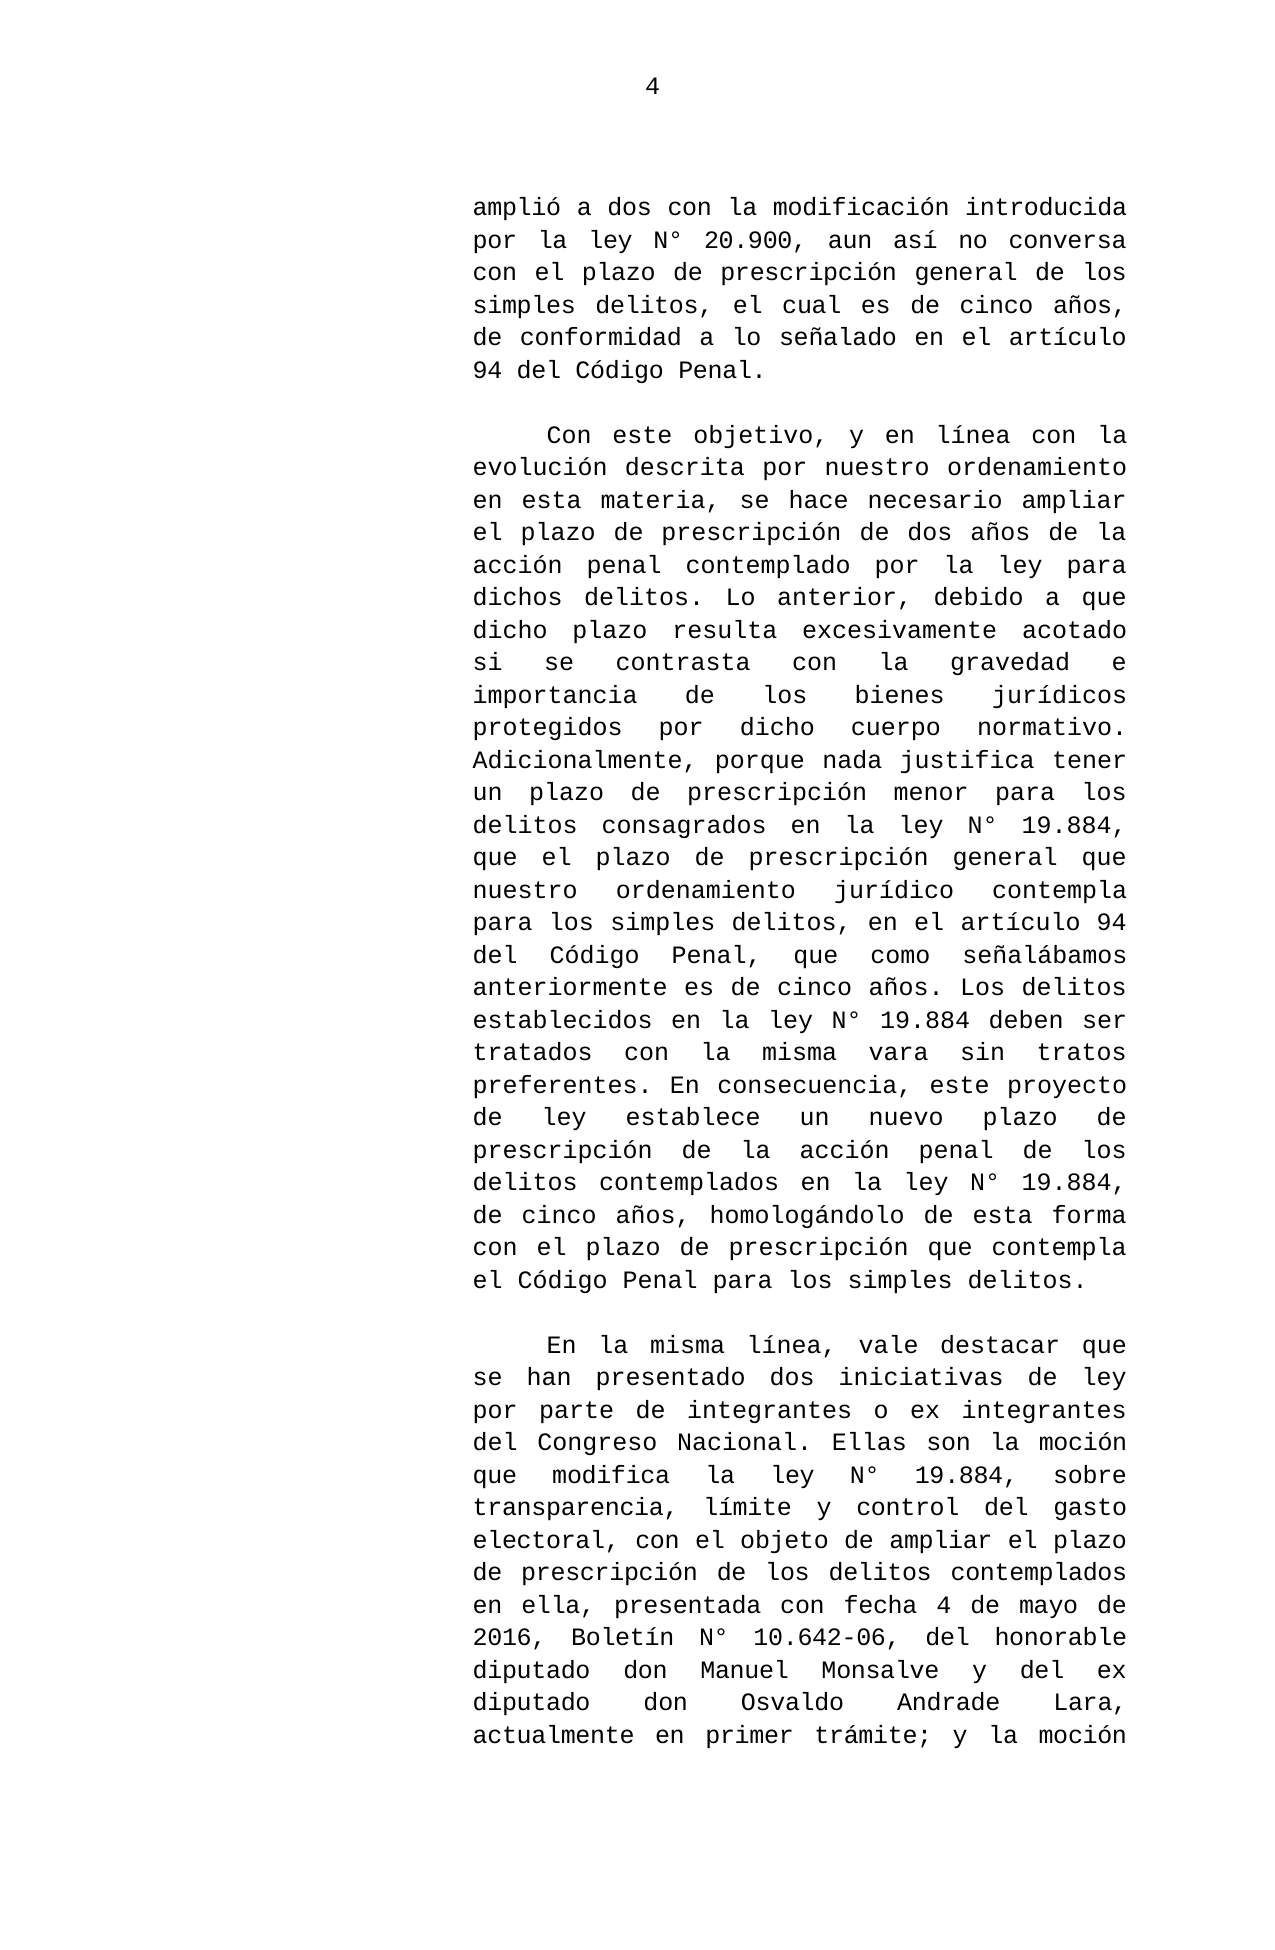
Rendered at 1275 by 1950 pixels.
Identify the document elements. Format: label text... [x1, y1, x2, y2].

text Con este objetivo, y en línea con la evolución descrita por nuestro ordenamiento en esta materia, se hace necesario ampliar el plazo de prescripción de dos años de la acción penal contemplado por la ley para dichos delitos. Lo anterior, debido a que dicho plazo resulta excesivamente acotado si se contrasta con la gravedad e importancia de los bienes jurídicos protegidos por dicho cuerpo normativo. Adicionalmente, porque nada justifica tener un plazo de prescripción menor para los delitos consagrados en la ley N° 19.884, que el plazo de prescripción general que nuestro ordenamiento jurídico contempla para los simples delitos, en el artículo 94 del Código Penal, que como señalábamos anteriormente es de cinco años. Los delitos establecidos en la ley N° 19.884 deben ser tratados con la misma vara sin tratos preferentes. En consecuencia, este proyecto de ley establece un nuevo plazo de prescripción de la acción penal de los delitos contemplados en la ley N° 19.884, de cinco años, homologándolo de esta forma con el plazo de prescripción que contempla el Código Penal para los simples delitos. [472, 422, 1127, 1296]
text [472, 1332, 1127, 1751]
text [472, 195, 1127, 386]
